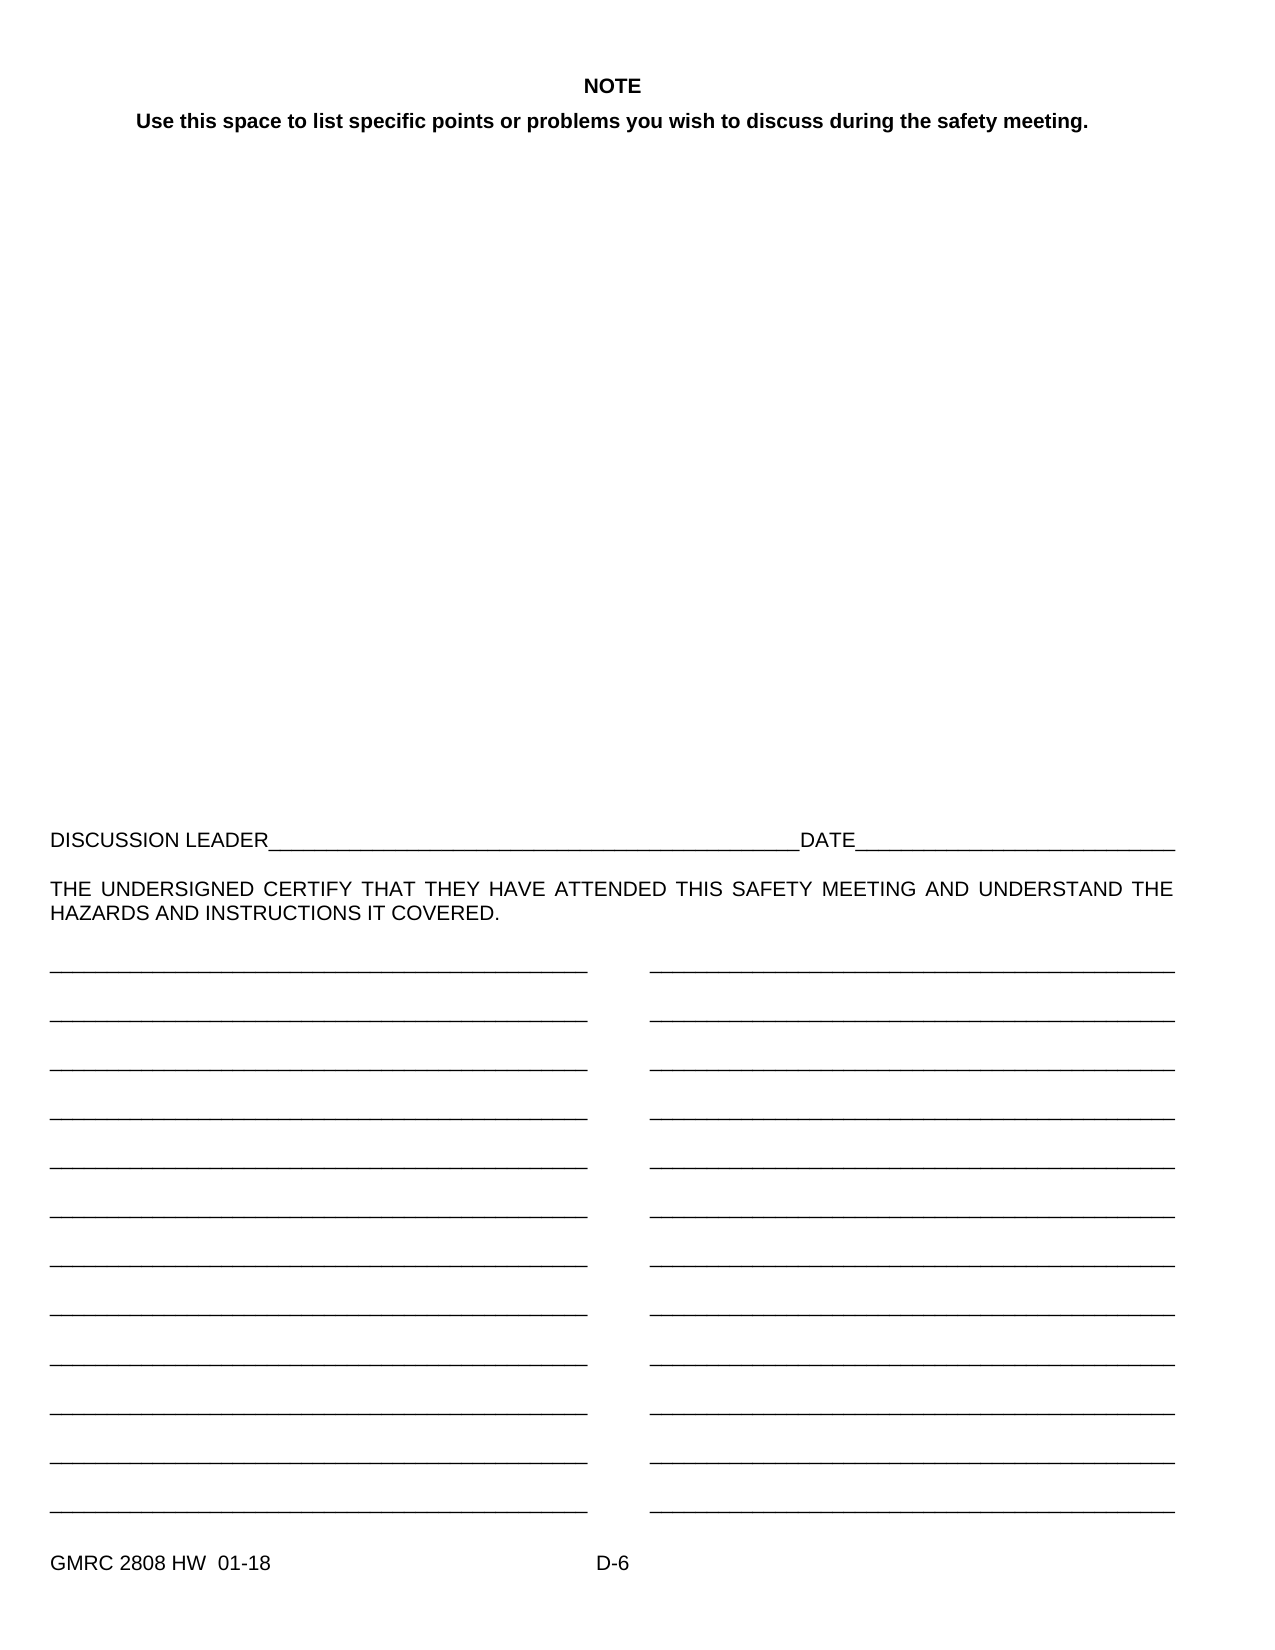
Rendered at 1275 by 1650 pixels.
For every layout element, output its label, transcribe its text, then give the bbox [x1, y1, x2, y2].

text NOTE [50, 75, 1175, 98]
text DISCUSSION LEADER DATE [50, 828, 1175, 852]
text Use this space to list specific points or problems you wish to discuss during the safety meeting. [50, 110, 1175, 133]
text THE UNDERSIGNED CERTIFY THAT THEY HAVE ATTENDED THIS SAFETY MEETING AND UNDERSTAND THE HAZARDS AND INSTRUCTIONS IT COVERED. [50, 877, 1175, 925]
